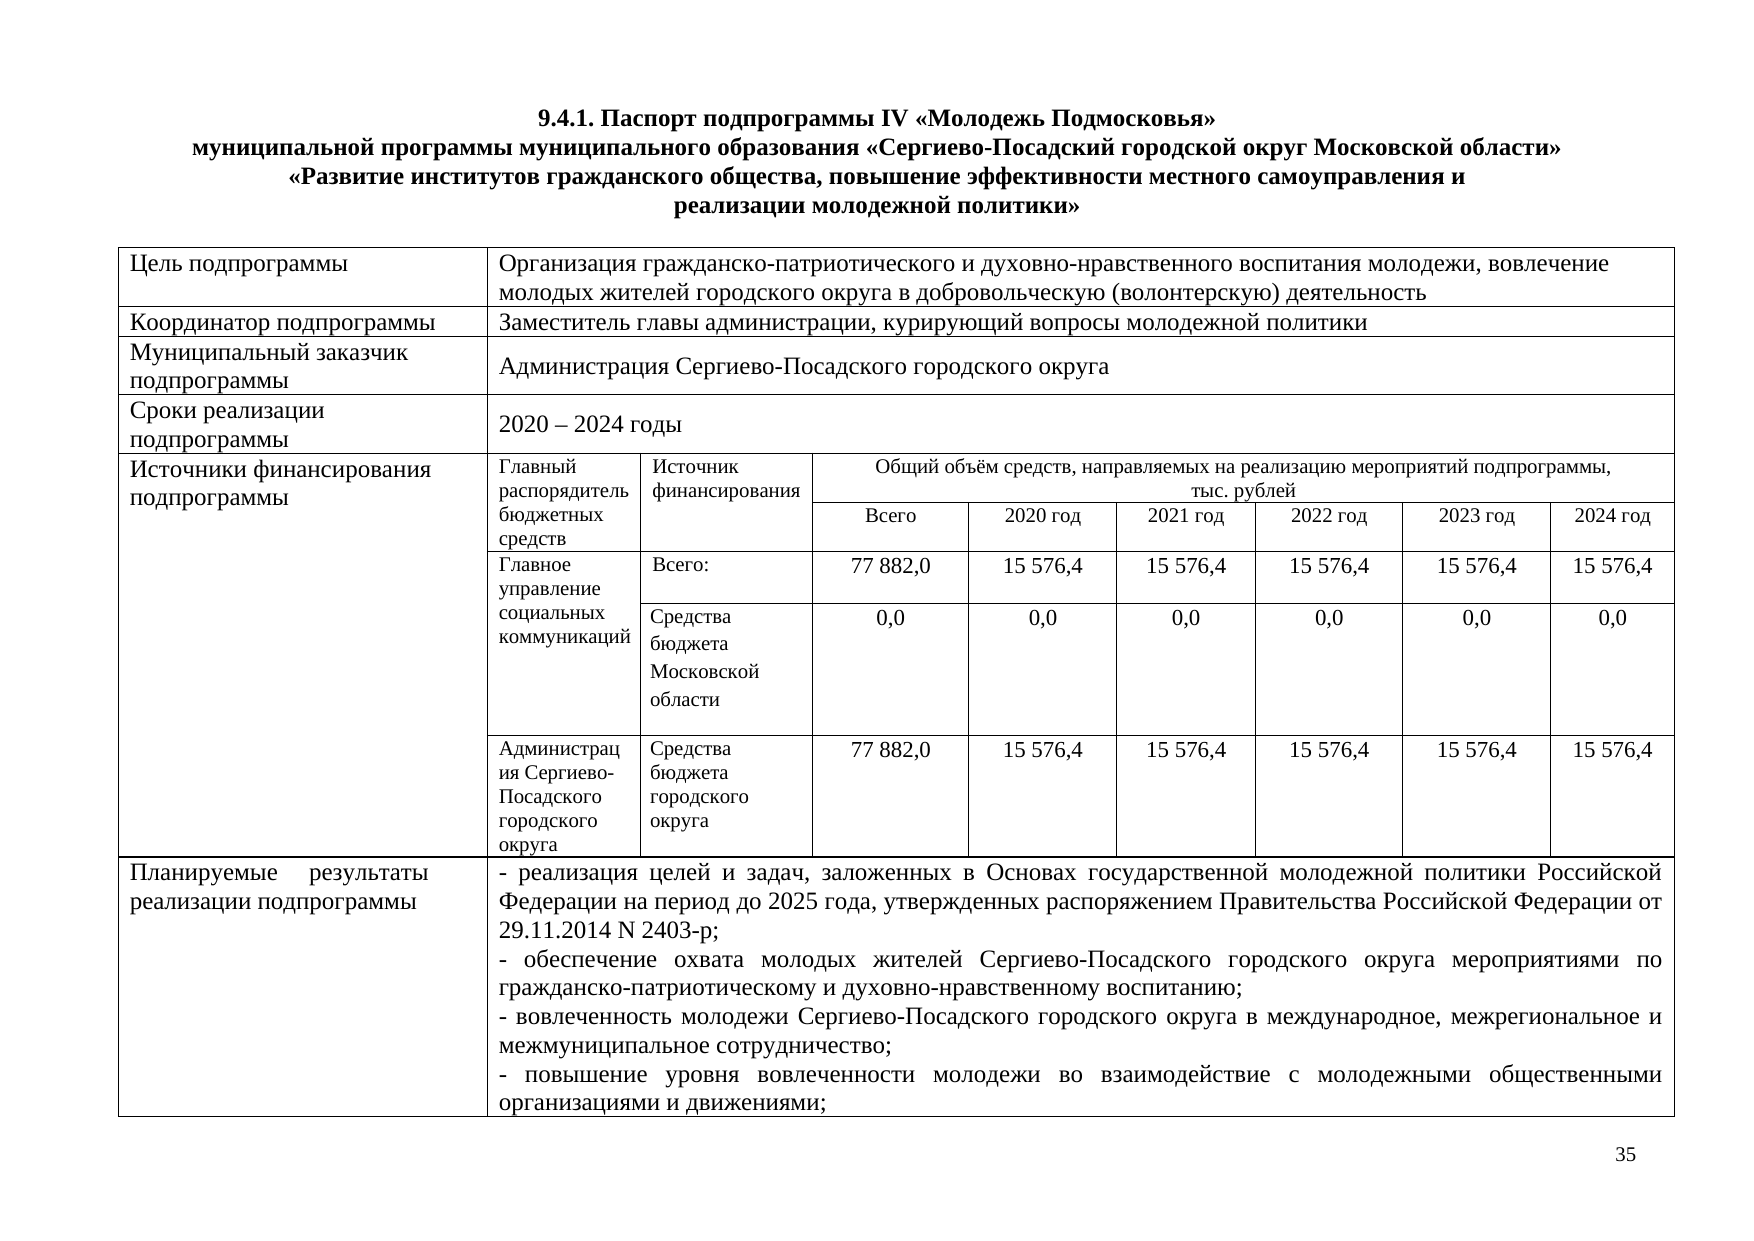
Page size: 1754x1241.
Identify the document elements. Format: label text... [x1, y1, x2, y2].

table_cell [488, 858, 1674, 1116]
table_cell Администрация Сергиево-Посадского городского округа [488, 736, 640, 856]
table_cell 15 576,4 [1117, 552, 1255, 603]
table_cell 0,0 [1117, 604, 1255, 735]
table_cell 15 576,4 [1403, 552, 1550, 603]
table_cell 0,0 [1403, 604, 1550, 735]
table_cell 15 576,4 [969, 736, 1116, 856]
table_cell 15 576,4 [1256, 736, 1402, 856]
table_header Цель подпрограммы [119, 248, 487, 306]
table_header Организация гражданско-патриотического и духовно-нравственного воспитания молодежи, вовлечение молодых жителей городского округа в добровольческую (волонтерскую) деятельность [488, 248, 1674, 306]
table_cell Средства бюджета Московской области [641, 604, 812, 735]
table_cell 15 576,4 [1117, 736, 1255, 856]
table_cell Координатор подпрограммы [119, 307, 487, 336]
table_cell Администрация Сергиево-Посадского городского округа [488, 337, 1674, 394]
table_cell Сроки реализации подпрограммы [119, 395, 487, 453]
table_cell 0,0 [1256, 604, 1402, 735]
table_cell Средства бюджета городского округа [641, 736, 812, 856]
table_cell 77 882,0 [813, 736, 968, 856]
table_cell Общий объём средств, направляемых на реализацию мероприятий подпрограммы, тыс. рублей [813, 454, 1674, 502]
table_cell 0,0 [1551, 604, 1674, 735]
text муниципальной программы муниципального образования «Сергиево-Посадский городской округ Московской области» [118, 132, 1636, 161]
table_cell 15 576,4 [1551, 552, 1674, 603]
table_cell 15 576,4 [1256, 552, 1402, 603]
table_cell 2021 год [1117, 503, 1255, 551]
table_cell Источник финансирования [641, 454, 812, 551]
table_cell Главное управление социальных коммуникаций [488, 552, 640, 735]
table_cell Всего [813, 503, 968, 551]
table_cell 2022 год [1256, 503, 1402, 551]
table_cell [119, 858, 487, 1116]
text 9.4.1. Паспорт подпрограммы IV «Молодежь Подмосковья» [118, 103, 1636, 132]
table_cell 15 576,4 [1551, 736, 1674, 856]
table_cell 0,0 [813, 604, 968, 735]
table_cell 15 576,4 [969, 552, 1116, 603]
table_cell 2023 год [1403, 503, 1550, 551]
table_cell 2020 год [969, 503, 1116, 551]
table_cell 2024 год [1551, 503, 1674, 551]
table_cell 77 882,0 [813, 552, 968, 603]
table_cell 0,0 [969, 604, 1116, 735]
table_cell Источники финансирования подпрограммы [119, 454, 487, 856]
table_cell Муниципальный заказчик подпрограммы [119, 337, 487, 394]
text реализации молодежной политики» [118, 190, 1636, 218]
table_cell 15 576,4 [1403, 736, 1550, 856]
text «Развитие институтов гражданского общества, повышение эффективности местного самоуправления и [118, 161, 1636, 190]
table_cell 2020 – 2024 годы [488, 395, 1674, 453]
table_cell Всего: [641, 552, 812, 603]
table_cell Главный распорядитель бюджетных средств [488, 454, 640, 551]
table_cell Заместитель главы администрации, курирующий вопросы молодежной политики [488, 307, 1674, 336]
